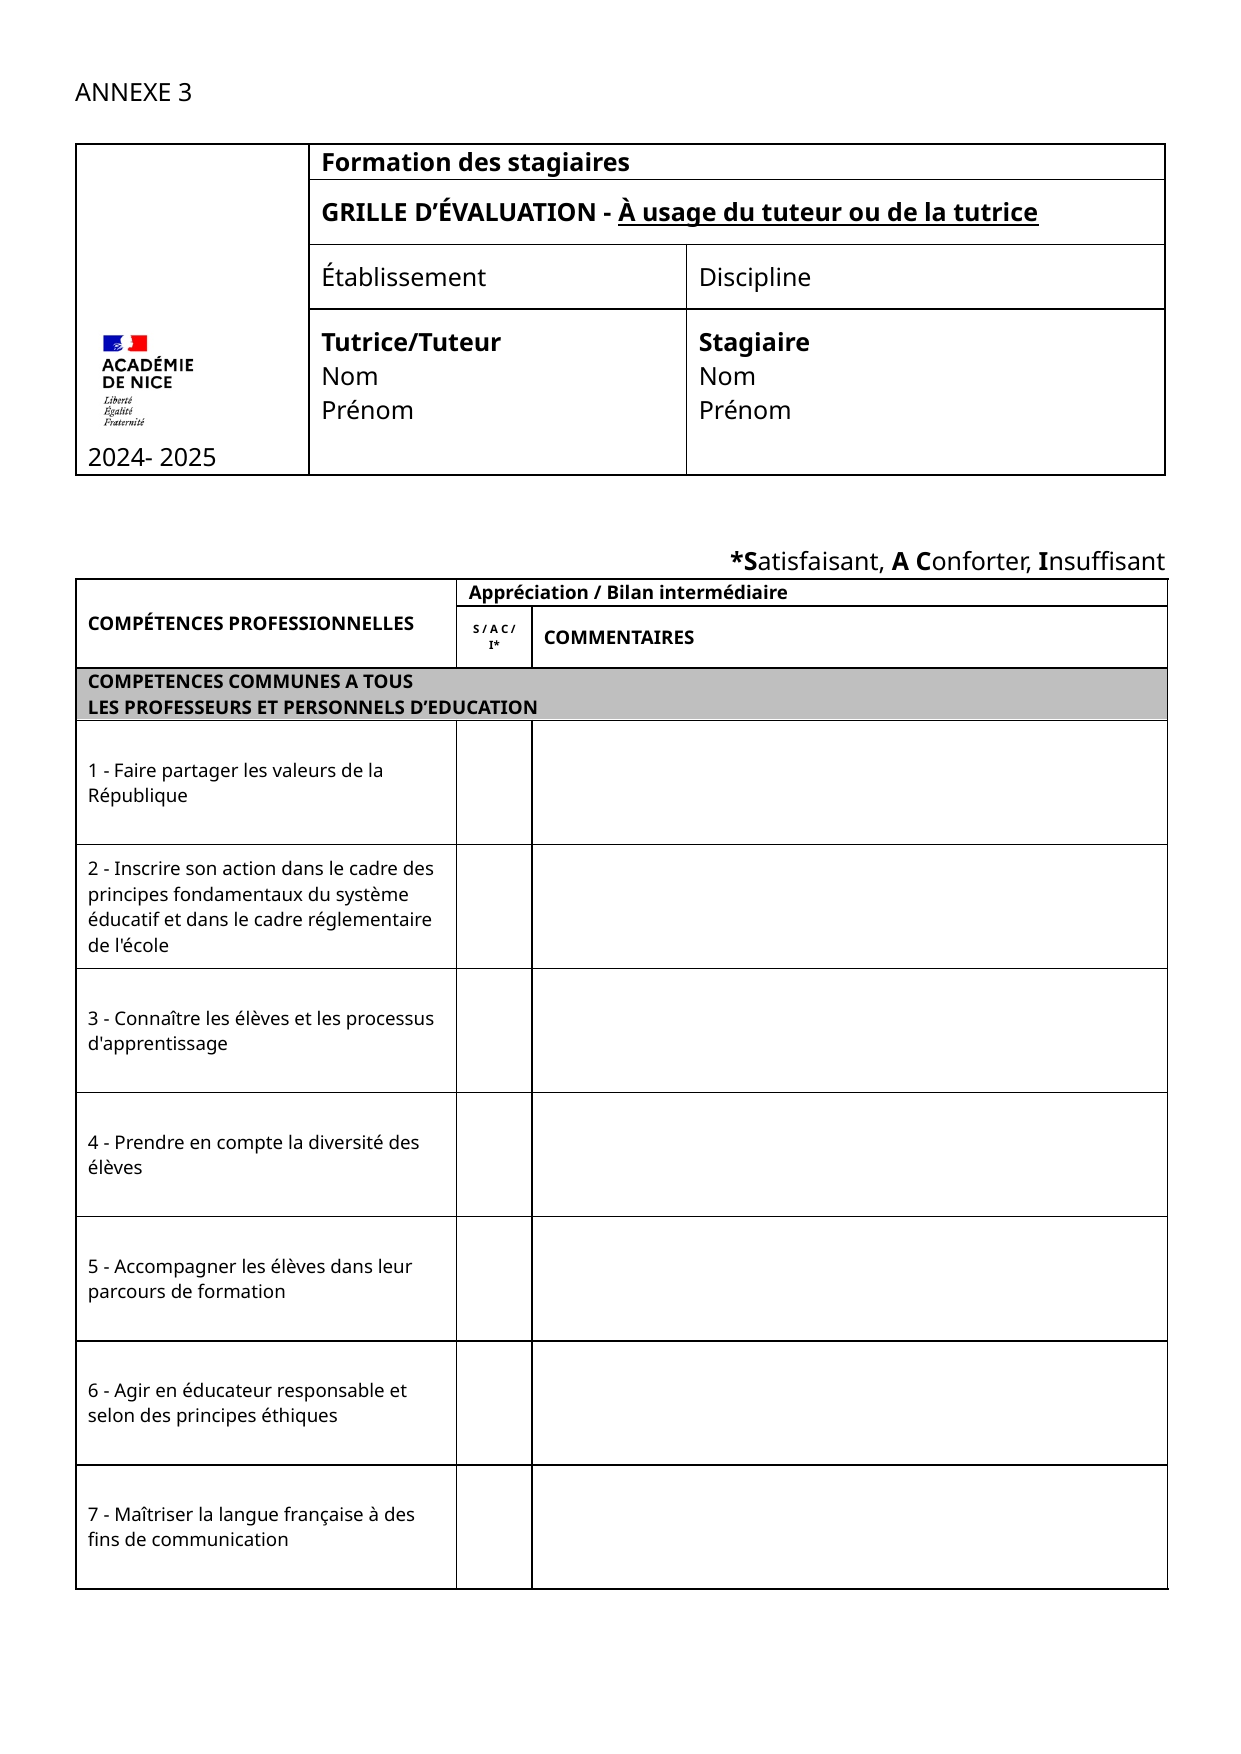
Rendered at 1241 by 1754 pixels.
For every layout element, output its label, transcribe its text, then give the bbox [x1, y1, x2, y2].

table_cell [533, 1093, 1167, 1216]
table_cell [533, 1217, 1167, 1340]
table_cell 3 - Connaître les élèves et les processus d'apprentissage [77, 969, 456, 1092]
text ANNEXE 3 [75, 75, 1165, 109]
table_cell 5 - Accompagner les élèves dans leur parcours de formation [77, 1217, 456, 1340]
table_cell [457, 845, 531, 968]
table_header Formation des stagiaires [310, 145, 1164, 179]
table_cell GRILLE D’ÉVALUATION - À usage du tuteur ou de la tutrice [310, 180, 1164, 243]
table_cell Discipline [687, 245, 1164, 308]
table_cell 1 - Faire partager les valeurs de la République [77, 721, 456, 844]
table_cell COMMENTAIRES [533, 607, 1167, 667]
text *Satisfaisant, A Conforter, Insuffisant [75, 544, 1165, 578]
table_cell [457, 1093, 531, 1216]
table_header COMPÉTENCES PROFESSIONNELLES [77, 580, 456, 667]
table_cell 6 - Agir en éducateur responsable et selon des principes éthiques [77, 1342, 456, 1464]
table_cell [457, 1342, 531, 1464]
table_cell [457, 1466, 531, 1588]
picture [87, 319, 209, 441]
table_header 2024- 2025 [77, 145, 308, 474]
table_cell 4 - Prendre en compte la diversité des élèves [77, 1093, 456, 1216]
table_header Appréciation / Bilan intermédiaire [457, 580, 1167, 605]
table_cell [533, 969, 1167, 1092]
table_cell COMPETENCES COMMUNES A TOUS LES PROFESSEURS ET PERSONNELS D’EDUCATION [77, 669, 1167, 719]
table_cell 7 - Maîtriser la langue française à des fins de communication [77, 1466, 456, 1588]
table_cell [457, 969, 531, 1092]
table_cell [457, 721, 531, 844]
table_cell S / A C / I* [457, 607, 531, 667]
table_cell Stagiaire Nom Prénom [687, 310, 1164, 474]
table_cell 2 - Inscrire son action dans le cadre des principes fondamentaux du système éducatif et dans le cadre réglementaire de l'école [77, 845, 456, 968]
table_cell [457, 1217, 531, 1340]
table_cell Tutrice/Tuteur Nom Prénom [310, 310, 686, 474]
table_cell [533, 721, 1167, 844]
table_cell [533, 845, 1167, 968]
table_cell Établissement [310, 245, 686, 308]
table_cell [533, 1466, 1167, 1588]
table_cell [533, 1342, 1167, 1464]
